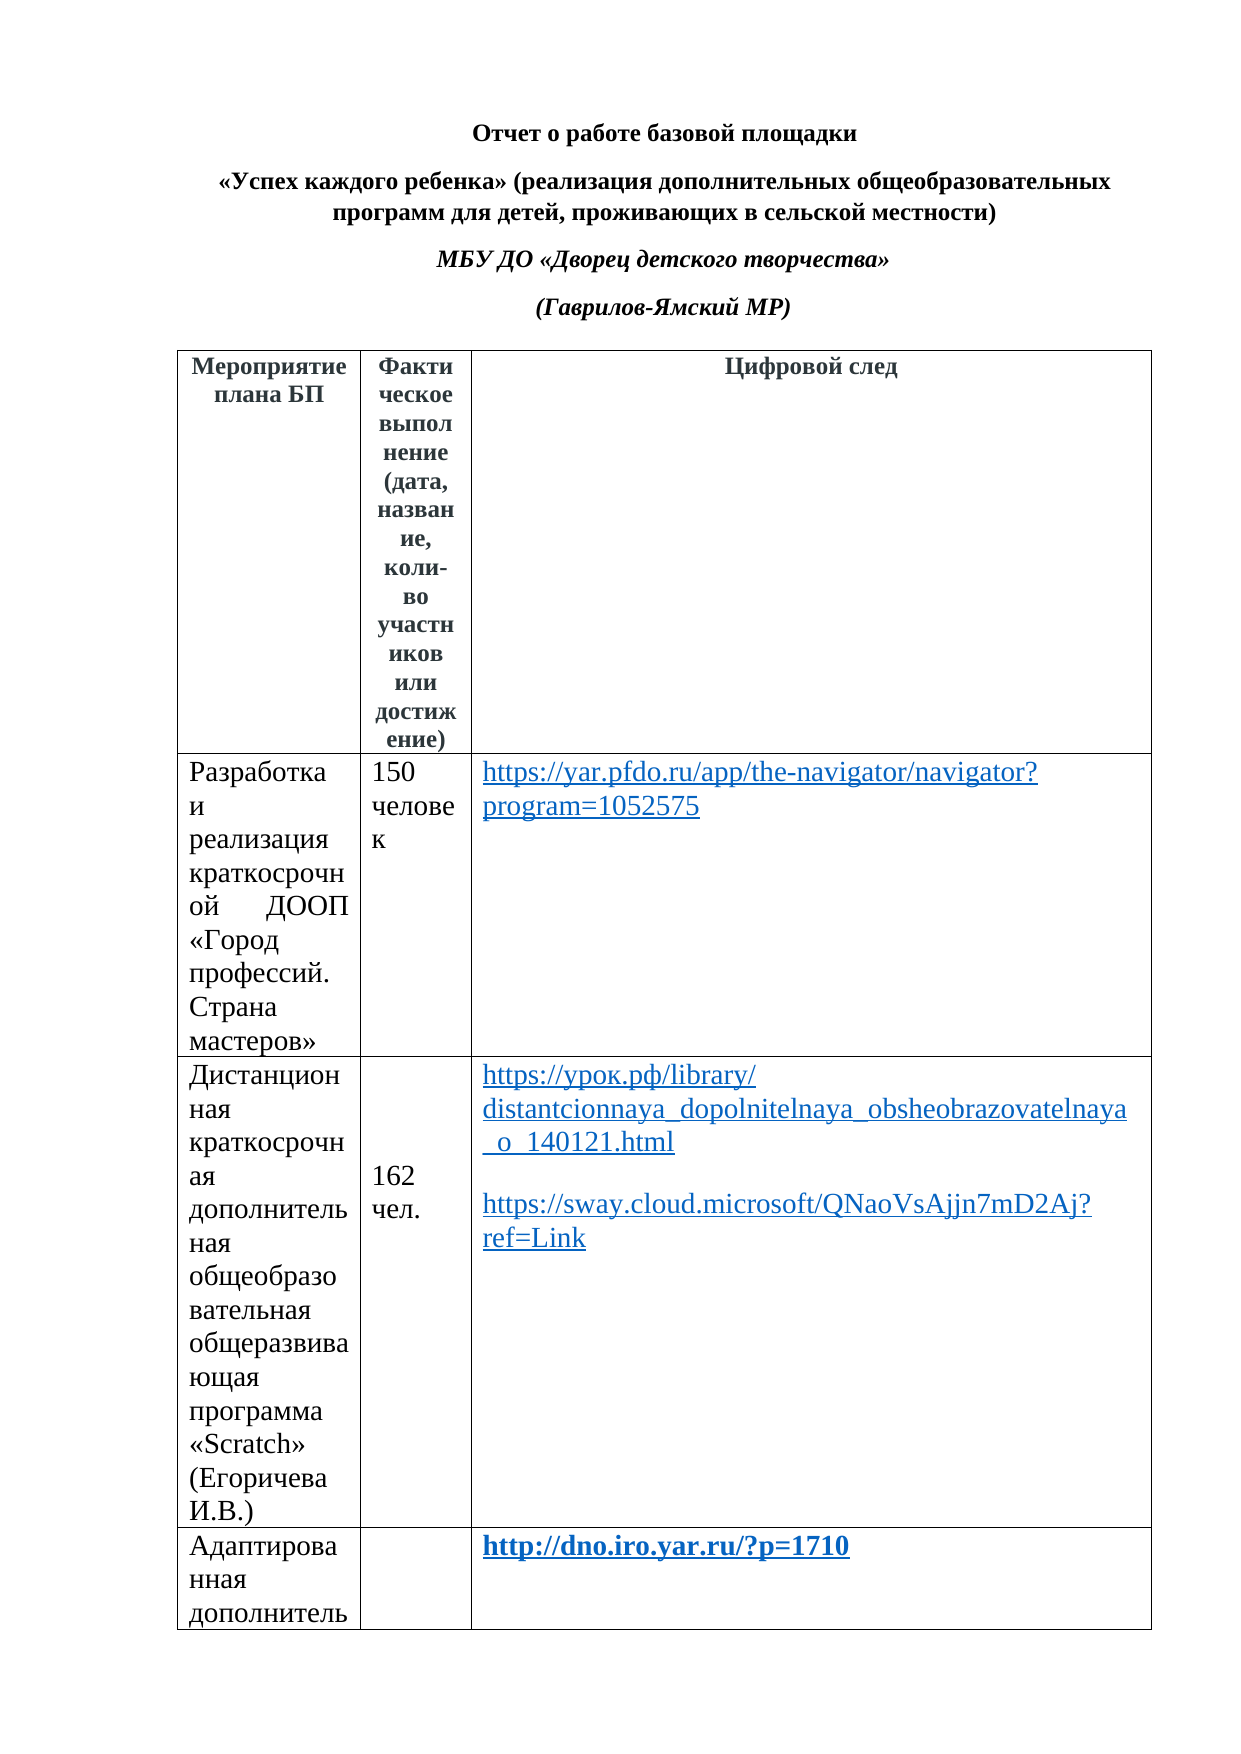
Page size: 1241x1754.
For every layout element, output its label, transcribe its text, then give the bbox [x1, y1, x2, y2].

table_cell https://yar.pfdo.ru/app/the-navigator/navigator?program=1052575 [472, 754, 1151, 1056]
table_cell Разработка и реализация краткосрочной ДООП «Город профессий. Страна мастеров» [178, 754, 360, 1056]
table_header Фактическое выполнение (дата, название, коли-во участников или достижение) [361, 351, 471, 753]
table_header Цифровой след [472, 351, 1151, 753]
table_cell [178, 1528, 360, 1628]
table_header Мероприятие плана БП [178, 351, 360, 753]
table_cell 162 чел. [361, 1057, 471, 1527]
table_cell [361, 1528, 471, 1628]
table_cell https://урок.рф/library/distantcionnaya_dopolnitelnaya_obsheobrazovatelnaya_o_140121.html https://sway.cloud.microsoft/QNaoVsAjjn7mD2Aj?ref=Link [472, 1057, 1151, 1527]
text (Гаврилов-Ямский МР) [177, 292, 1152, 321]
text МБУ ДО «Дворец детского творчества» [177, 244, 1152, 273]
text Отчет о работе базовой площадки [177, 118, 1152, 147]
text «Успех каждого ребенка» (реализация дополнительных общеобразовательных программ для детей, проживающих в сельской местности) [177, 166, 1152, 226]
table_cell 150 человек [361, 754, 471, 1056]
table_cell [472, 1528, 1151, 1628]
table_cell Дистанционная краткосрочная дополнительная общеобразовательная общеразвивающая программа «Scratch» (Егоричева И.В.) [178, 1057, 360, 1527]
